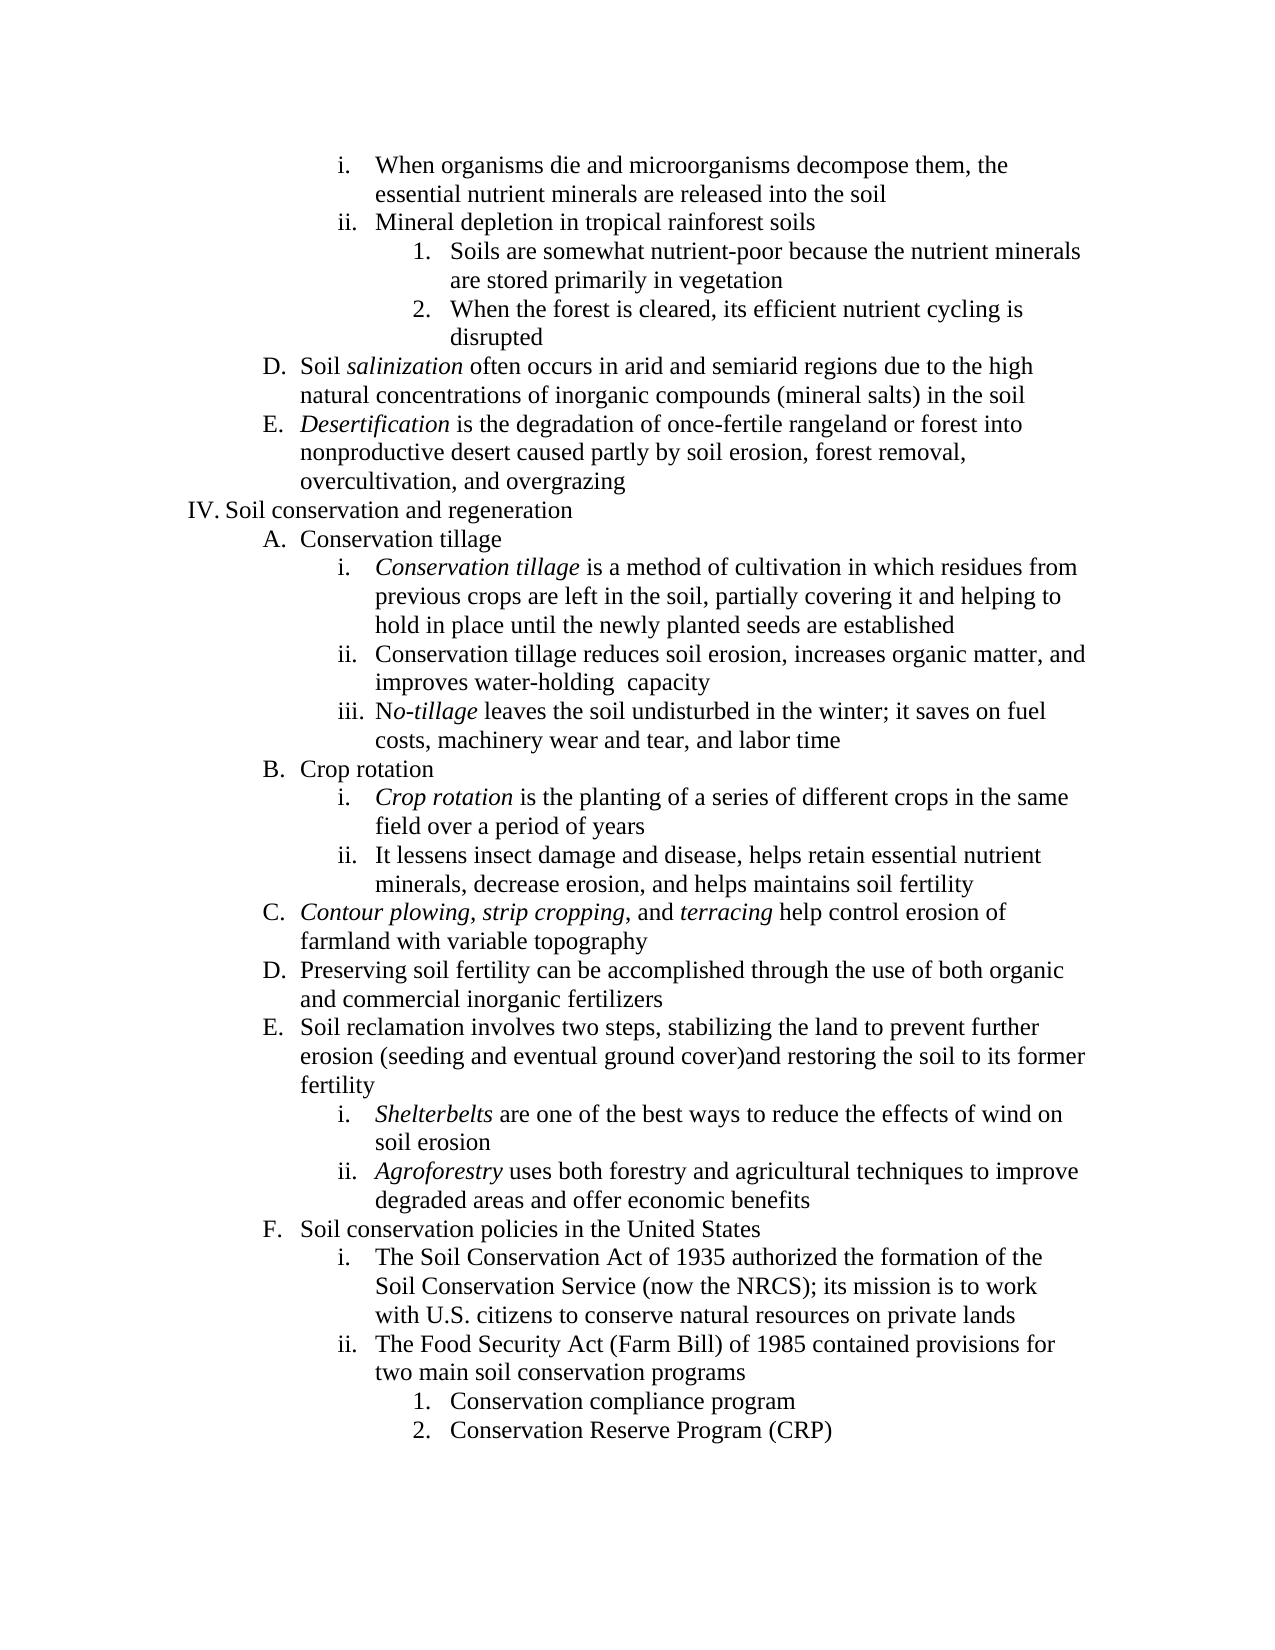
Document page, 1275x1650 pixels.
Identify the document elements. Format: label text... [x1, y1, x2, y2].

list Conservation tillage [262, 524, 1087, 552]
list Desertification is the degradation of once-fertile rangeland or forest into nonproductive desert caused partly by soil erosion, forest removal, overcultivation, and overgrazing [262, 409, 1087, 495]
list Crop rotation is the planting of a series of different crops in the same field over a period of years [337, 782, 1087, 840]
list Agroforestry uses both forestry and agricultural techniques to improve degraded areas and offer economic benefits [337, 1156, 1087, 1214]
list Conservation tillage is a method of cultivation in which residues from previous crops are left in the soil, partially covering it and helping to hold in place until the newly planted seeds are established [337, 552, 1087, 639]
list Shelterbelts are one of the best ways to reduce the effects of wind on soil erosion [337, 1099, 1087, 1156]
list Conservation compliance program [412, 1386, 1087, 1415]
list Conservation Reserve Program (CRP) [412, 1415, 1087, 1444]
list Mineral depletion in tropical rainforest soils [337, 207, 1087, 236]
list Soil reclamation involves two steps, stabilizing the land to prevent further erosion (seeding and eventual ground cover)and restoring the soil to its former fertility [262, 1012, 1087, 1099]
list Preserving soil fertility can be accomplished through the use of both organic and commercial inorganic fertilizers [262, 955, 1087, 1012]
list Conservation tillage reduces soil erosion, increases organic matter, and improves water-holding capacity [337, 639, 1087, 696]
list Soil salinization often occurs in arid and semiarid regions due to the high natural concentrations of inorganic compounds (mineral salts) in the soil [262, 351, 1087, 409]
list No-tillage leaves the soil undisturbed in the winter; it saves on fuel costs, machinery wear and tear, and labor time [337, 696, 1087, 754]
list Soil conservation policies in the United States [262, 1214, 1087, 1242]
list Soil conservation and regeneration [187, 495, 1087, 524]
list It lessens insect damage and disease, helps retain essential nutrient minerals, decrease erosion, and helps maintains soil fertility [337, 840, 1087, 897]
list Soils are somewhat nutrient-poor because the nutrient minerals are stored primarily in vegetation [412, 236, 1087, 294]
list When the forest is cleared, its efficient nutrient cycling is disrupted [412, 294, 1087, 351]
list Contour plowing, strip cropping, and terracing help control erosion of farmland with variable topography [262, 897, 1087, 955]
list The Food Security Act (Farm Bill) of 1985 contained provisions for two main soil conservation programs [337, 1329, 1087, 1386]
list Crop rotation [262, 754, 1087, 782]
list When organisms die and microorganisms decompose them, the essential nutrient minerals are released into the soil [337, 150, 1087, 207]
list The Soil Conservation Act of 1935 authorized the formation of the Soil Conservation Service (now the NRCS); its mission is to work with U.S. citizens to conserve natural resources on private lands [337, 1242, 1087, 1329]
